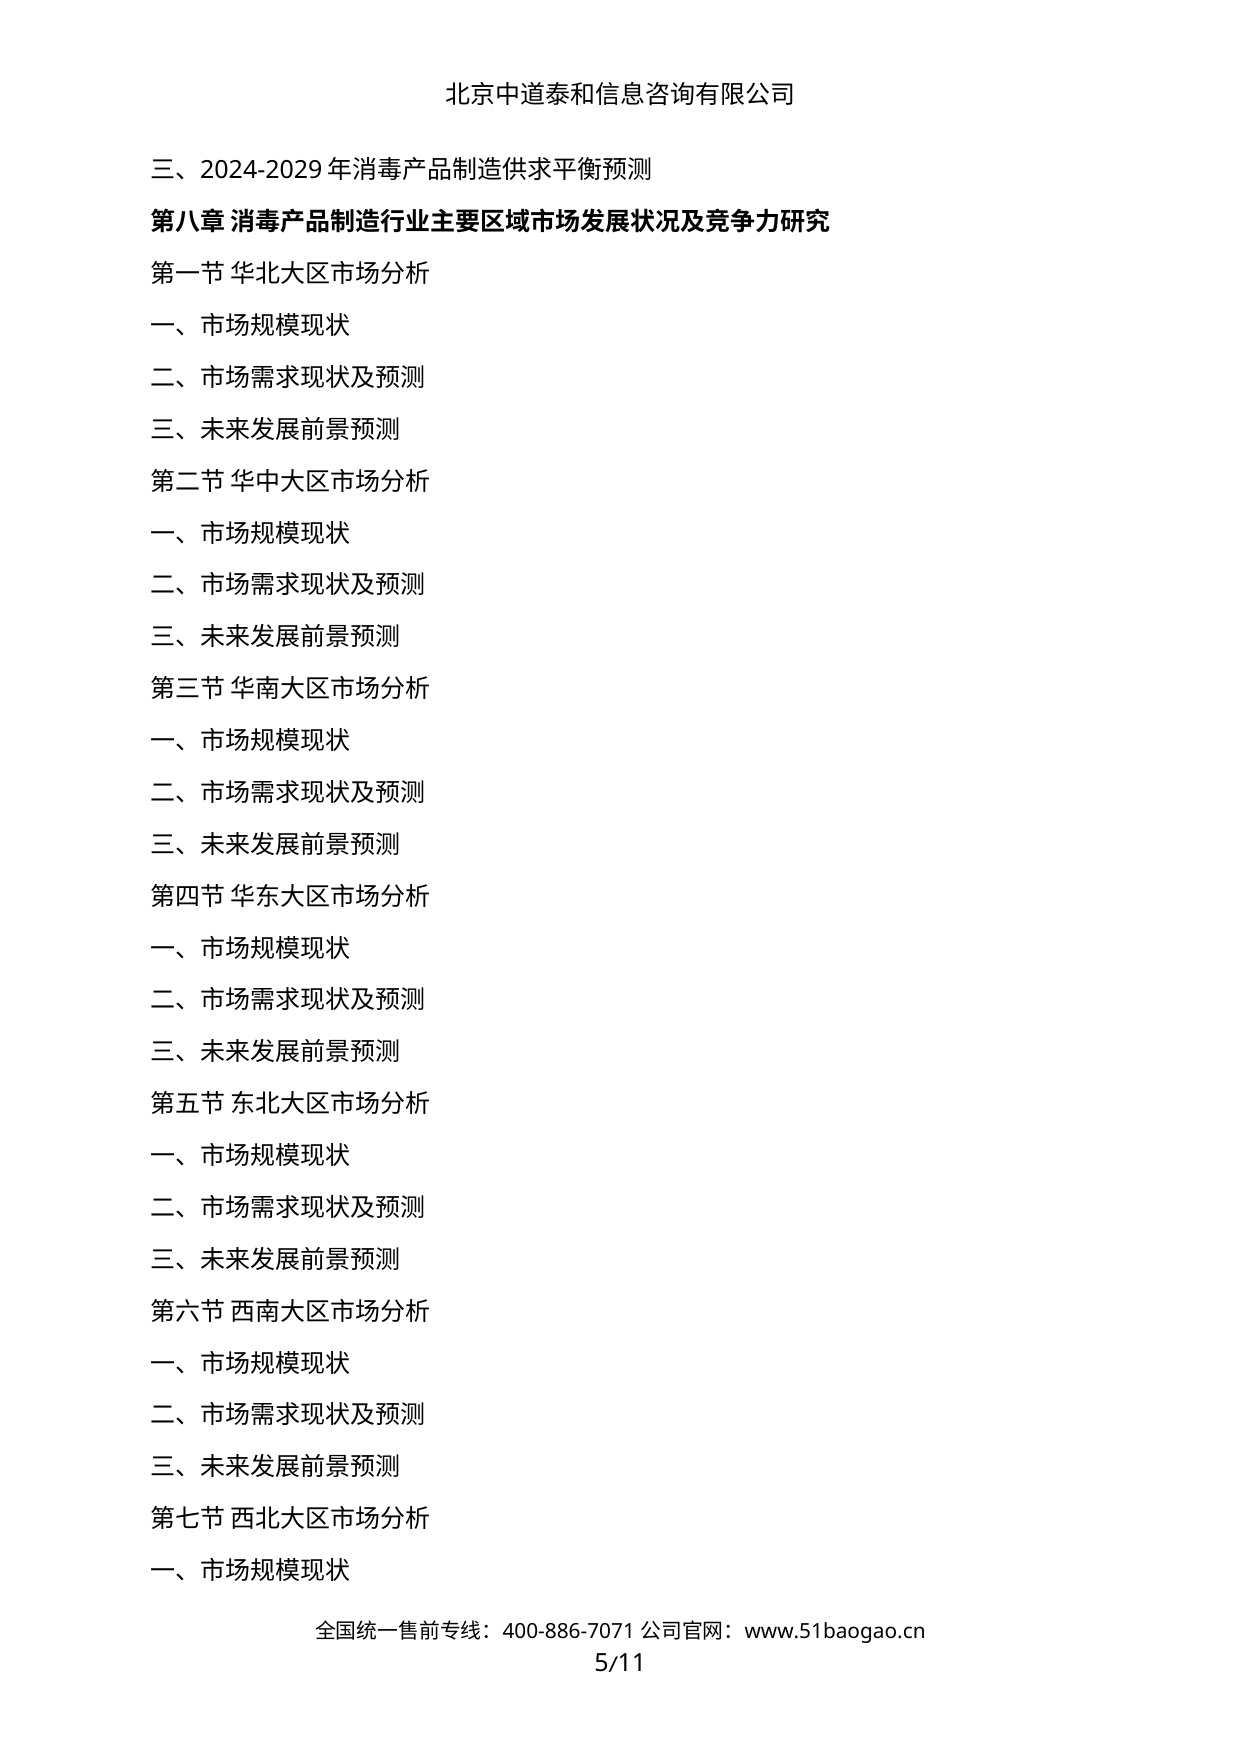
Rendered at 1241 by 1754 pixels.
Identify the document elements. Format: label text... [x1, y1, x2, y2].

text 第三节 华南大区市场分析 [150, 669, 1090, 705]
text 二、市场需求现状及预测 [150, 565, 1090, 601]
text 第六节 西南大区市场分析 [150, 1291, 1090, 1327]
text 第二节 华中大区市场分析 [150, 461, 1090, 497]
text 二、市场需求现状及预测 [150, 772, 1090, 809]
text 第七节 西北大区市场分析 [150, 1499, 1090, 1535]
text 一、市场规模现状 [150, 1136, 1090, 1172]
text 三、2024-2029年消毒产品制造供求平衡预测 [150, 150, 1090, 186]
text 三、未来发展前景预测 [150, 1032, 1090, 1068]
text 第四节 华东大区市场分析 [150, 876, 1090, 912]
text 二、市场需求现状及预测 [150, 980, 1090, 1016]
text 一、市场规模现状 [150, 513, 1090, 549]
text 一、市场规模现状 [150, 928, 1090, 964]
text 二、市场需求现状及预测 [150, 1187, 1090, 1224]
text 三、未来发展前景预测 [150, 824, 1090, 861]
text 二、市场需求现状及预测 [150, 357, 1090, 394]
text 三、未来发展前景预测 [150, 1447, 1090, 1483]
text 一、市场规模现状 [150, 721, 1090, 757]
text 一、市场规模现状 [150, 1551, 1090, 1587]
text 二、市场需求现状及预测 [150, 1395, 1090, 1431]
text 三、未来发展前景预测 [150, 409, 1090, 446]
text 一、市场规模现状 [150, 1343, 1090, 1379]
text 一、市场规模现状 [150, 306, 1090, 342]
text 第一节 华北大区市场分析 [150, 254, 1090, 290]
text 三、未来发展前景预测 [150, 617, 1090, 653]
text 三、未来发展前景预测 [150, 1239, 1090, 1276]
text 第八章 消毒产品制造行业主要区域市场发展状况及竞争力研究 [150, 202, 1090, 238]
text 第五节 东北大区市场分析 [150, 1084, 1090, 1120]
